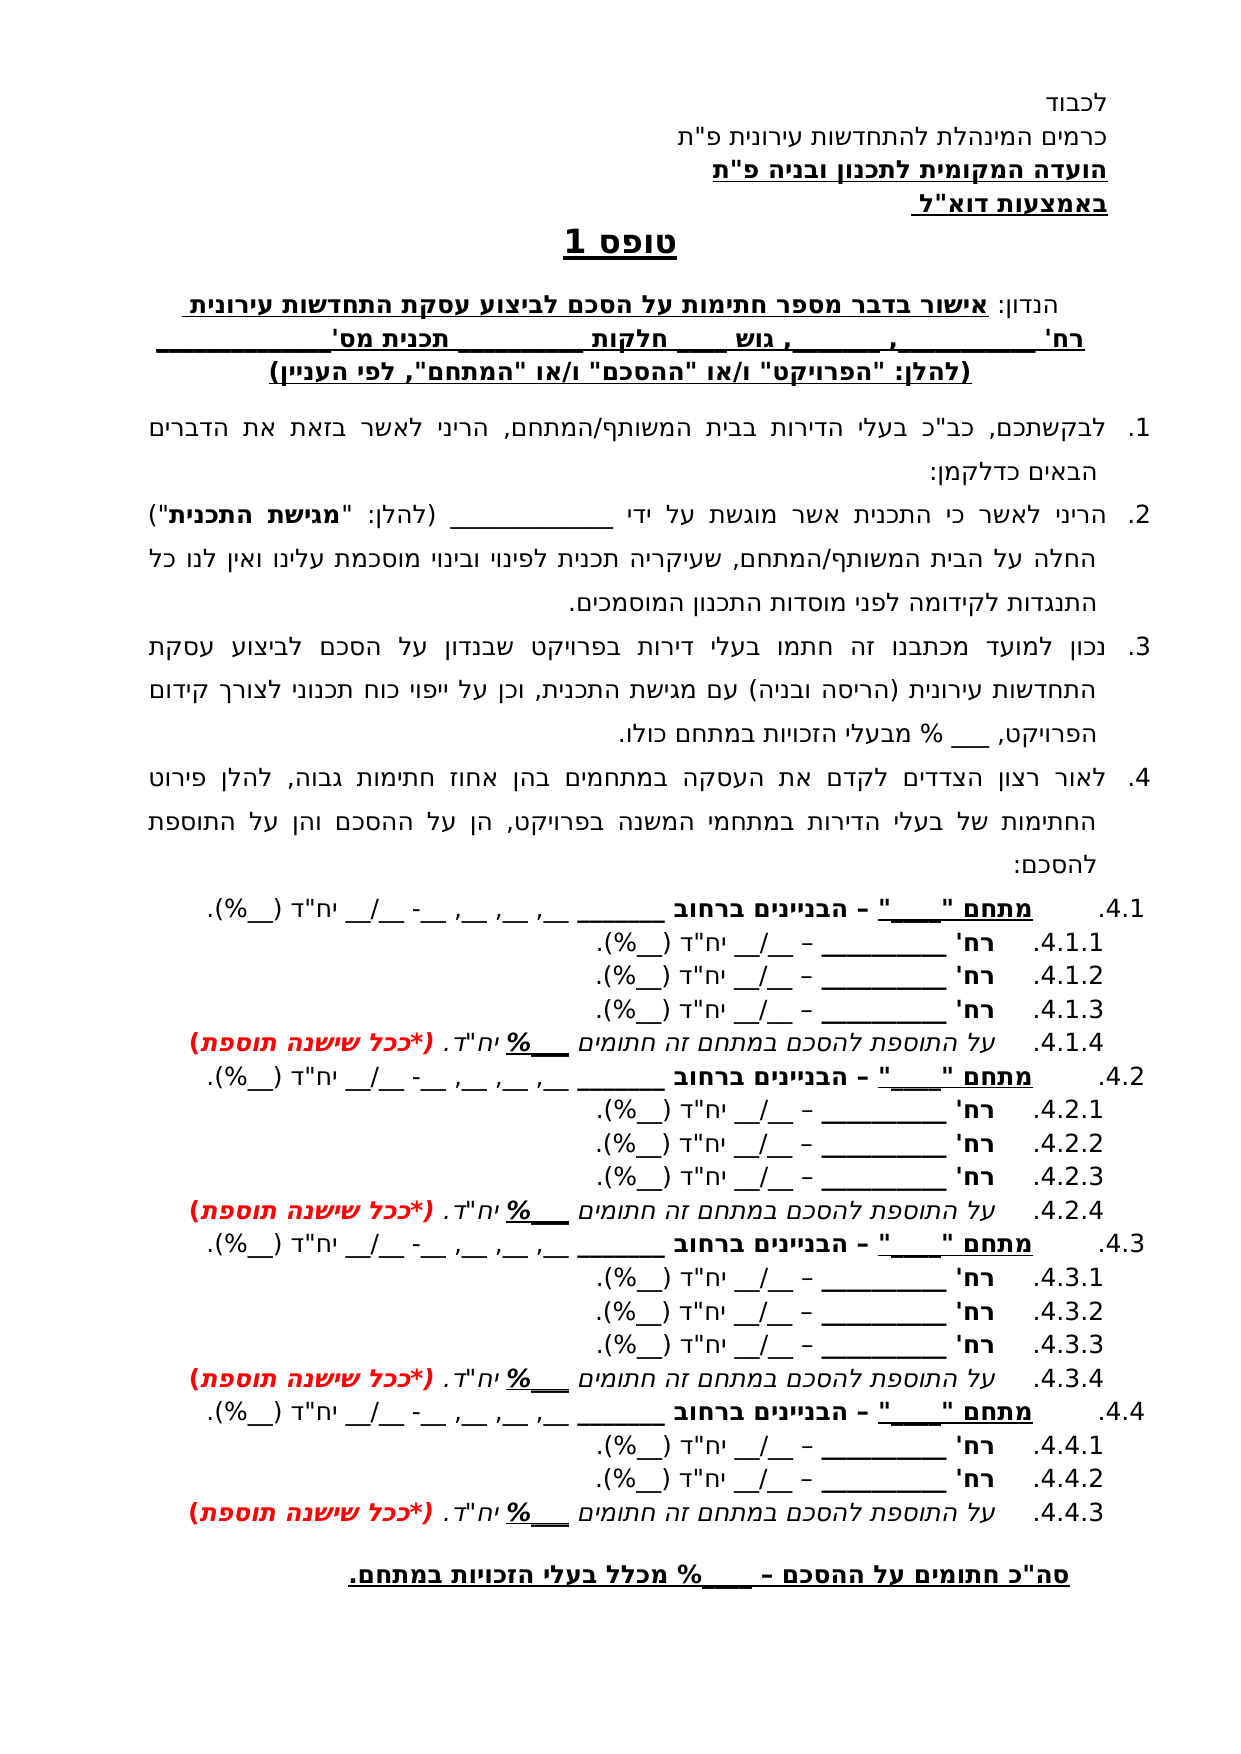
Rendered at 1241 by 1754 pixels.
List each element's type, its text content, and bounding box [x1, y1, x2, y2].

list רח' __________ – __/__ יח"ד (__%). [133, 928, 1032, 957]
text טופס 1 [133, 223, 1107, 262]
list לבקשתכם, כב"כ בעלי הדירות בבית המשותף/המתחם, הריני לאשר בזאת את הדברים הבאים כדלקמן: [148, 413, 1127, 486]
list רח' __________ – __/__ יח"ד (__%). [133, 961, 1032, 991]
text סה"כ חתומים על ההסכם – ____% מכלל בעלי הזכויות במתחם. [133, 1560, 1107, 1589]
text (להלן: "הפרויקט" ו/או "ההסכם" ו/או "המתחם", לפי העניין) [133, 357, 1107, 387]
list מתחם "____" – הבניינים ברחוב _______ __, __, __, __- __/__ יח"ד (__%). [133, 1397, 1098, 1427]
list מתחם "____" – הבניינים ברחוב _______ __, __, __, __- __/__ יח"ד (__%). [133, 894, 1098, 923]
list על התוספת להסכם במתחם זה חתומים ___% יח"ד. (*ככל שישנה תוספת) [133, 1028, 1032, 1058]
text הועדה המקומית לתכנון ובניה פ"ת באמצעות דוא"ל [133, 156, 1107, 218]
list מתחם "____" – הבניינים ברחוב _______ __, __, __, __- __/__ יח"ד (__%). [133, 1230, 1098, 1259]
list נכון למועד מכתבנו זה חתמו בעלי דירות בפרויקט שבנדון על הסכם לביצוע עסקת התחדשות עירונית (הריסה ובניה) עם מגישת התכנית, וכן על ייפוי כוח תכנוני לצורך קידום הפרויקט, ___ % מבעלי הזכויות במתחם כולו. [148, 632, 1127, 748]
text רח' ___________, _______, גוש ____ חלקות __________ תכנית מס'______________ [133, 324, 1107, 353]
list מתחם "____" – הבניינים ברחוב _______ __, __, __, __- __/__ יח"ד (__%). [133, 1062, 1098, 1091]
list רח' __________ – __/__ יח"ד (__%). [133, 1330, 1032, 1359]
list רח' __________ – __/__ יח"ד (__%). [133, 1464, 1032, 1494]
list הריני לאשר כי התכנית אשר מוגשת על ידי _____________ (להלן: "מגישת התכנית") החלה על הבית המשותף/המתחם, שעיקריה תכנית לפינוי ובינוי מוסכמת עלינו ואין לנו כל התנגדות לקידומה לפני מוסדות התכנון המוסמכים. [148, 501, 1127, 617]
text לכבוד [133, 89, 1107, 118]
list רח' __________ – __/__ יח"ד (__%). [133, 1263, 1032, 1292]
list רח' __________ – __/__ יח"ד (__%). [133, 1431, 1032, 1460]
list רח' __________ – __/__ יח"ד (__%). [133, 1297, 1032, 1326]
list על התוספת להסכם במתחם זה חתומים ___% יח"ד. (*ככל שישנה תוספת) [133, 1364, 1032, 1393]
list רח' __________ – __/__ יח"ד (__%). [133, 995, 1032, 1024]
list על התוספת להסכם במתחם זה חתומים ___% יח"ד. (*ככל שישנה תוספת) [133, 1498, 1032, 1527]
list רח' __________ – __/__ יח"ד (__%). [133, 1163, 1032, 1192]
list רח' __________ – __/__ יח"ד (__%). [133, 1129, 1032, 1158]
text כרמים המינהלת להתחדשות עירונית פ"ת [133, 122, 1107, 151]
list על התוספת להסכם במתחם זה חתומים ___% יח"ד. (*ככל שישנה תוספת) [133, 1196, 1032, 1225]
list לאור רצון הצדדים לקדם את העסקה במתחמים בהן אחוז חתימות גבוה, להלן פירוט החתימות של בעלי הדירות במתחמי המשנה בפרויקט, הן על ההסכם והן על התוספת להסכם: [148, 763, 1127, 880]
list רח' __________ – __/__ יח"ד (__%). [133, 1096, 1032, 1125]
text הנדון: אישור בדבר מספר חתימות על הסכם לביצוע עסקת התחדשות עירונית [133, 290, 1107, 319]
